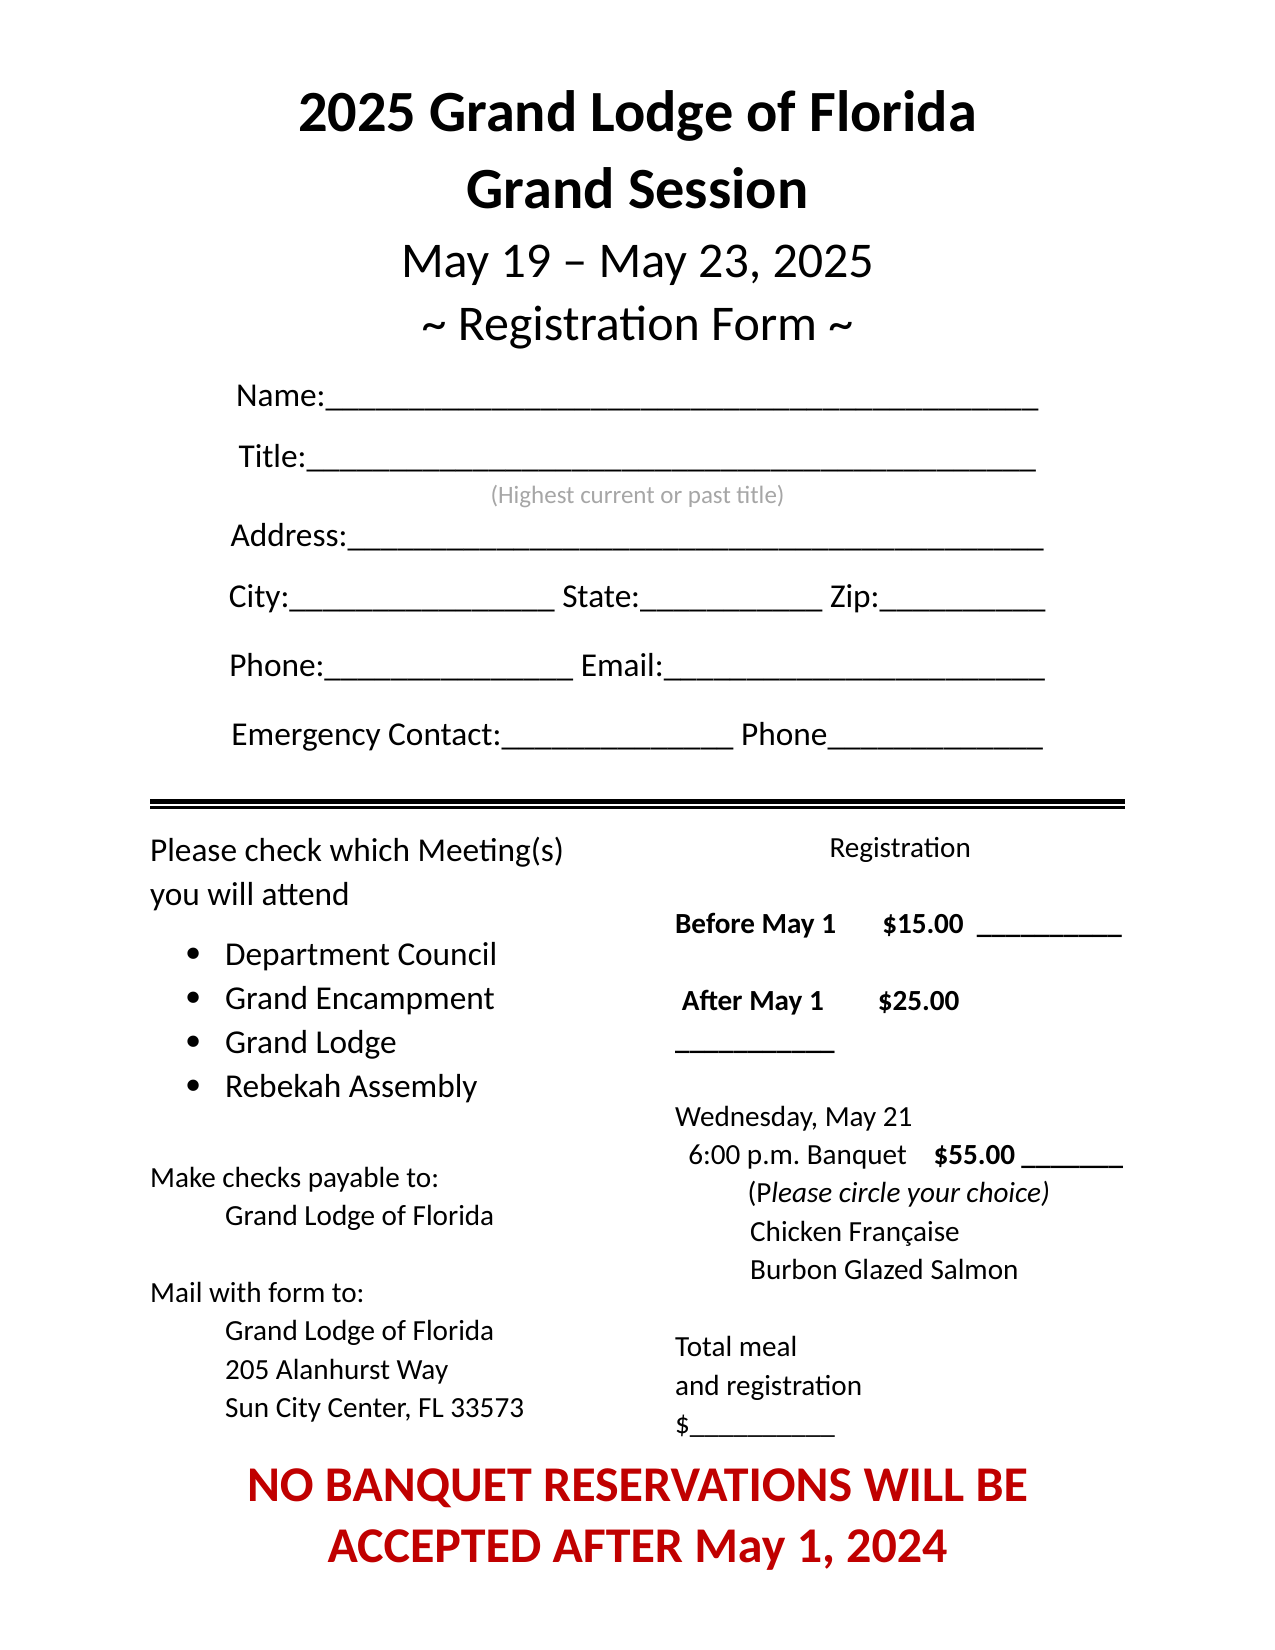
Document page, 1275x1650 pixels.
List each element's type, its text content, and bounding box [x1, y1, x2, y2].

text Make checks payable to: [150, 1159, 600, 1194]
text Before May 1 $15.00 __________ [675, 906, 1125, 941]
list Rebekah Assembly [187, 1065, 600, 1106]
text Grand Lodge of Florida [150, 1197, 600, 1233]
text Mail with form to: [150, 1274, 600, 1309]
text (Highest current or past title) [150, 479, 1125, 509]
text 6:00 p.m. Banquet $55.00 _______ [675, 1136, 1125, 1172]
text Chicken Française [675, 1213, 1125, 1249]
text Title:____________________________________________ [150, 435, 1125, 476]
list Grand Lodge [187, 1021, 600, 1062]
text Please check which Meeting(s) you will attend [150, 829, 600, 913]
text Wednesday, May 21 [675, 1098, 1125, 1133]
list Grand Encampment [187, 977, 600, 1018]
text Name:___________________________________________ [150, 374, 1125, 415]
text Emergency Contact:______________ Phone_____________ [150, 712, 1125, 753]
text (Please circle your choice) [675, 1174, 1125, 1210]
text Burbon Glazed Salmon [675, 1251, 1125, 1287]
text Registration [675, 829, 1125, 864]
text ~ Registration Form ~ [150, 292, 1125, 353]
text After May 1 $25.00 ___________ [675, 982, 1125, 1056]
list Department Council [187, 933, 600, 974]
text Phone:_______________ Email:_______________________ [150, 643, 1125, 684]
text Total meal [675, 1328, 1125, 1364]
text and registration $__________ [675, 1367, 1125, 1441]
text 205 Alanhurst Way [150, 1351, 600, 1386]
text Sun City Center, FL 33573 [150, 1389, 600, 1425]
text City:________________ State:___________ Zip:__________ [150, 574, 1125, 615]
text Grand Lodge of Florida [150, 1312, 600, 1348]
text Address:__________________________________________ [150, 514, 1125, 555]
